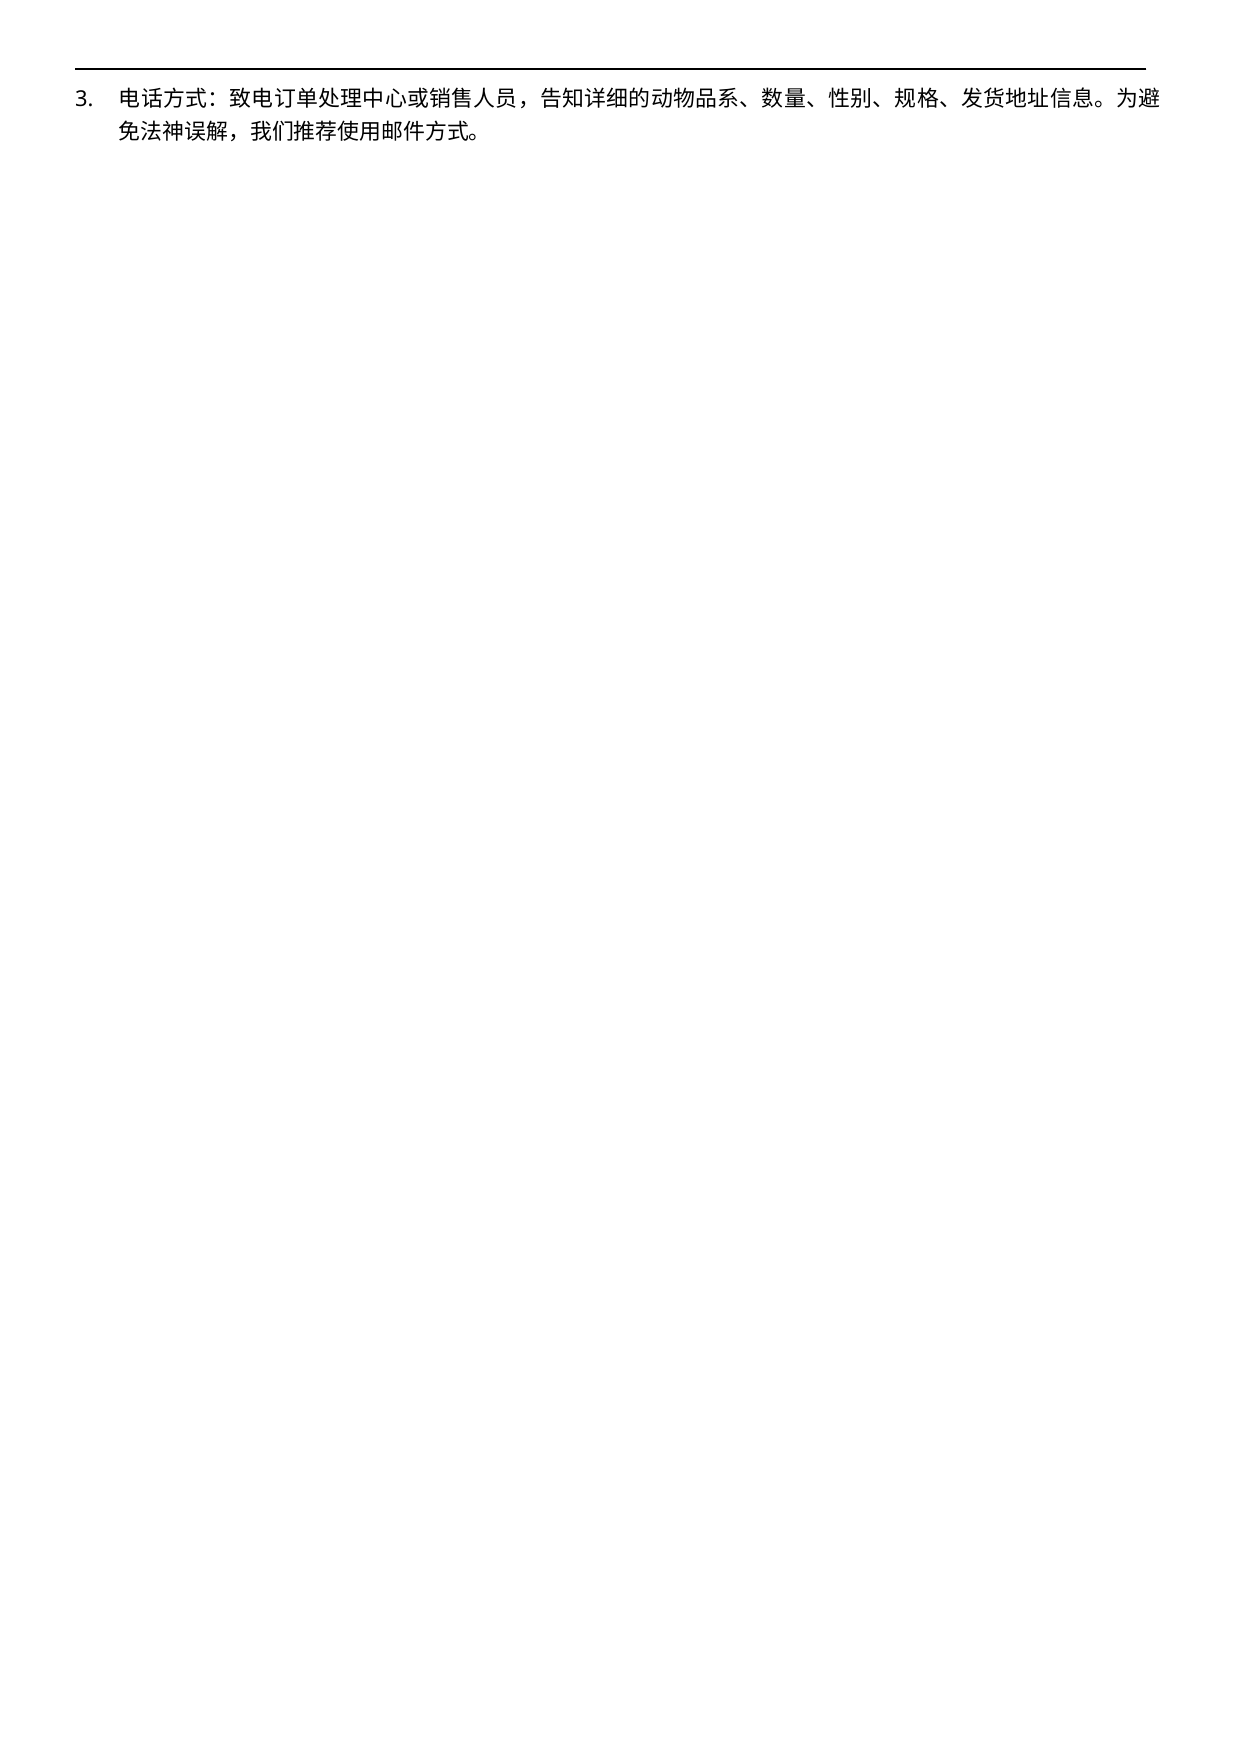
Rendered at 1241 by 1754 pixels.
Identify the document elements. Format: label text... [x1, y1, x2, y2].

list 电话方式：致电订单处理中心或销售人员，告知详细的动物品系、数量、性别、规格、发货地址信息。为避免法神误解，我们推荐使用邮件方式。 [75, 81, 1165, 146]
